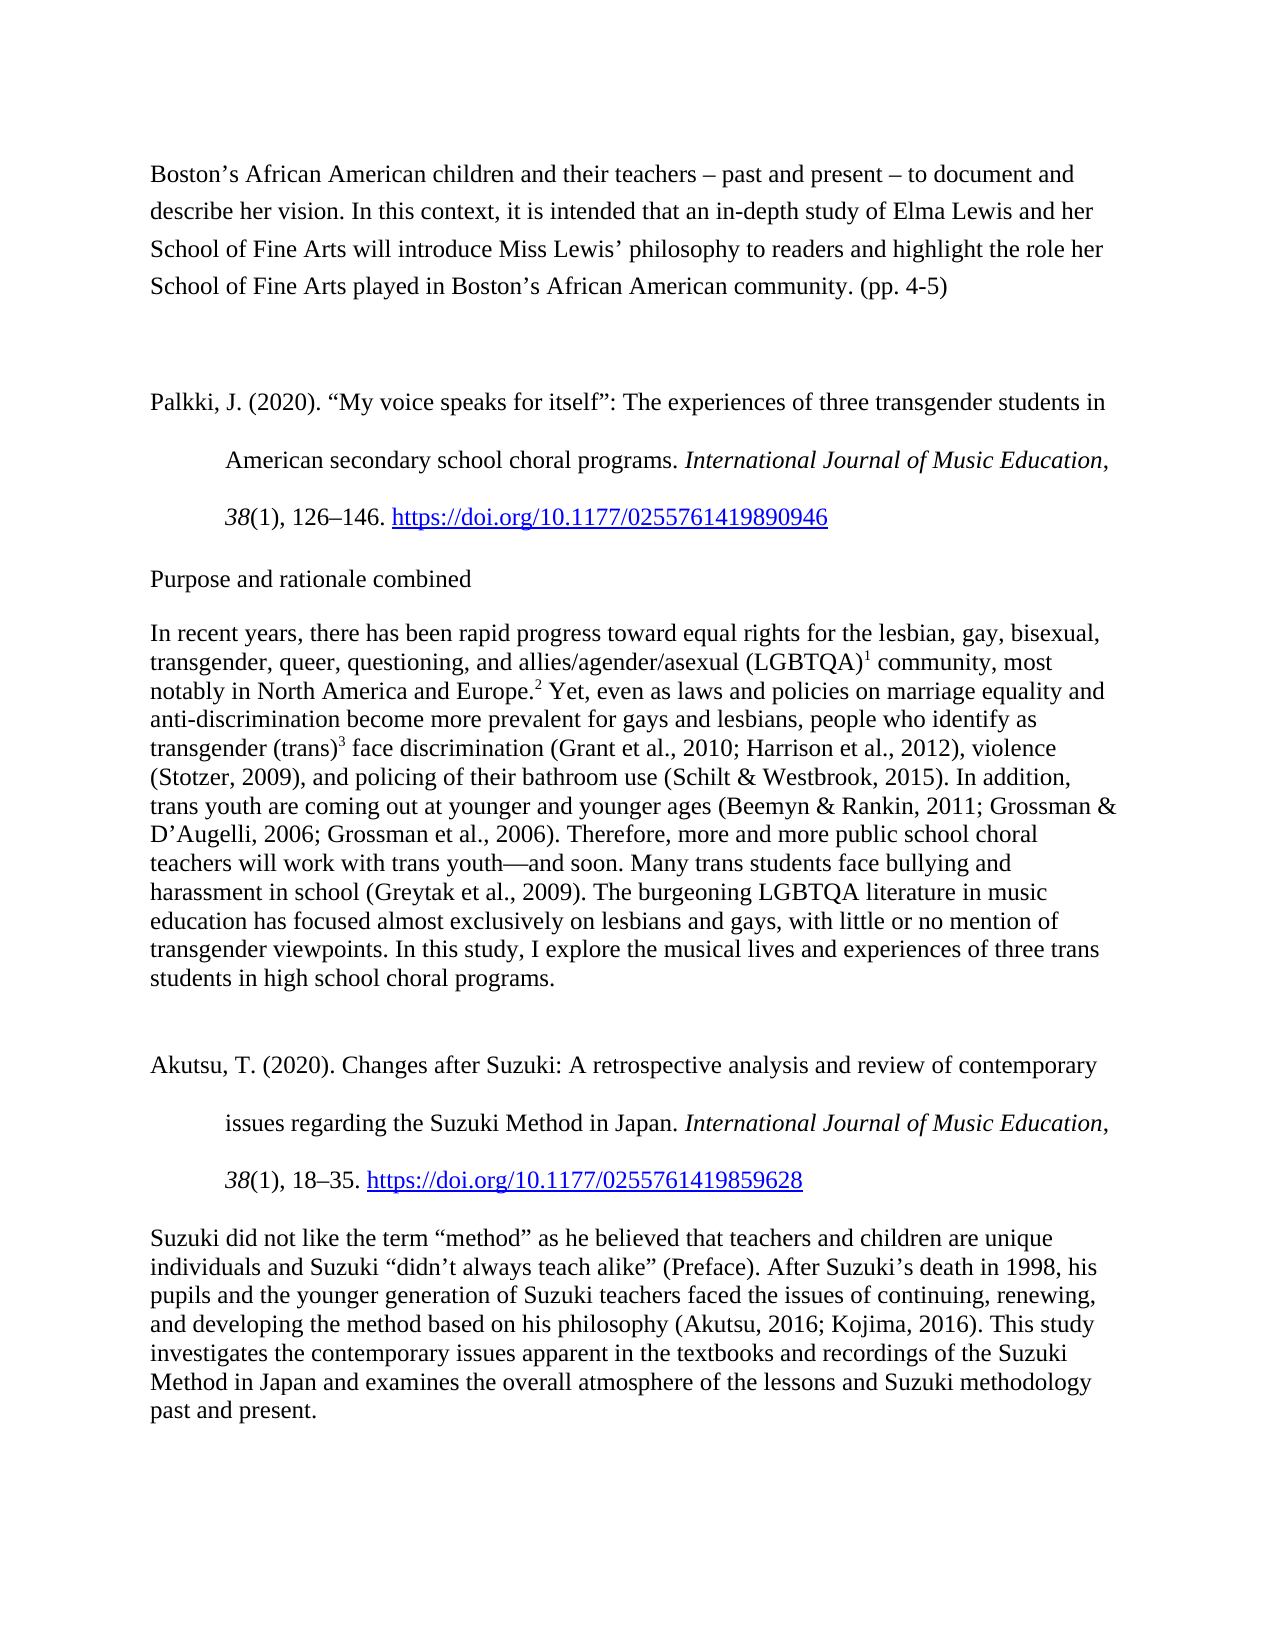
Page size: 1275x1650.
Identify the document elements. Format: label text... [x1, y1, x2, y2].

text Suzuki did not like the term “method” as he believed that teachers and children are unique individuals and Suzuki “didn’t always teach alike” (Preface). After Suzuki’s death in 1998, his pupils and the younger generation of Suzuki teachers faced the issues of continuing, renewing, and developing the method based on his philosophy (Akutsu, 2016; Kojima, 2016). This study investigates the contemporary issues apparent in the textbooks and recordings of the Suzuki Method in Japan and examines the overall atmosphere of the lessons and Suzuki methodology past and present. [317, 1223, 1125, 1424]
text In recent years, there has been rapid progress toward equal rights for the lesbian, gay, bisexual, transgender, queer, questioning, and allies/agender/asexual (LGBTQA)1 community, most notably in North America and Europe.2 Yet, even as laws and policies on marriage equality and anti-discrimination become more prevalent for gays and lesbians, people who identify as transgender (trans)3 face discrimination (Grant et al., 2010; Harrison et al., 2012), violence (Stotzer, 2009), and policing of their bathroom use (Schilt & Westbrook, 2015). In addition, trans youth are coming out at younger and younger ages (Beemyn & Rankin, 2011; Grossman & D’Augelli, 2006; Grossman et al., 2006). Therefore, more and more public school choral teachers will work with trans youth—and soon. Many trans students face bullying and harassment in school (Greytak et al., 2009). The burgeoning LGBTQA literature in music education has focused almost exclusively on lesbians and gays, with little or no mention of transgender viewpoints. In this study, I explore the musical lives and experiences of three trans students in high school choral programs. [150, 618, 1125, 992]
text Purpose and rationale combined [150, 560, 1125, 593]
text Akutsu, T. (2020). Changes after Suzuki: A retrospective analysis and review of contemporary issues regarding the Suzuki Method in Japan. International Journal of Music Education, 38(1), 18–35. https://doi.org/10.1177/0255761419859628 [150, 1050, 1125, 1194]
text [150, 150, 1125, 300]
text Palkki, J. (2020). “My voice speaks for itself”: The experiences of three transgender students in American secondary school choral programs. International Journal of Music Education, 38(1), 126–146. https://doi.org/10.1177/0255761419890946 [150, 387, 1125, 531]
